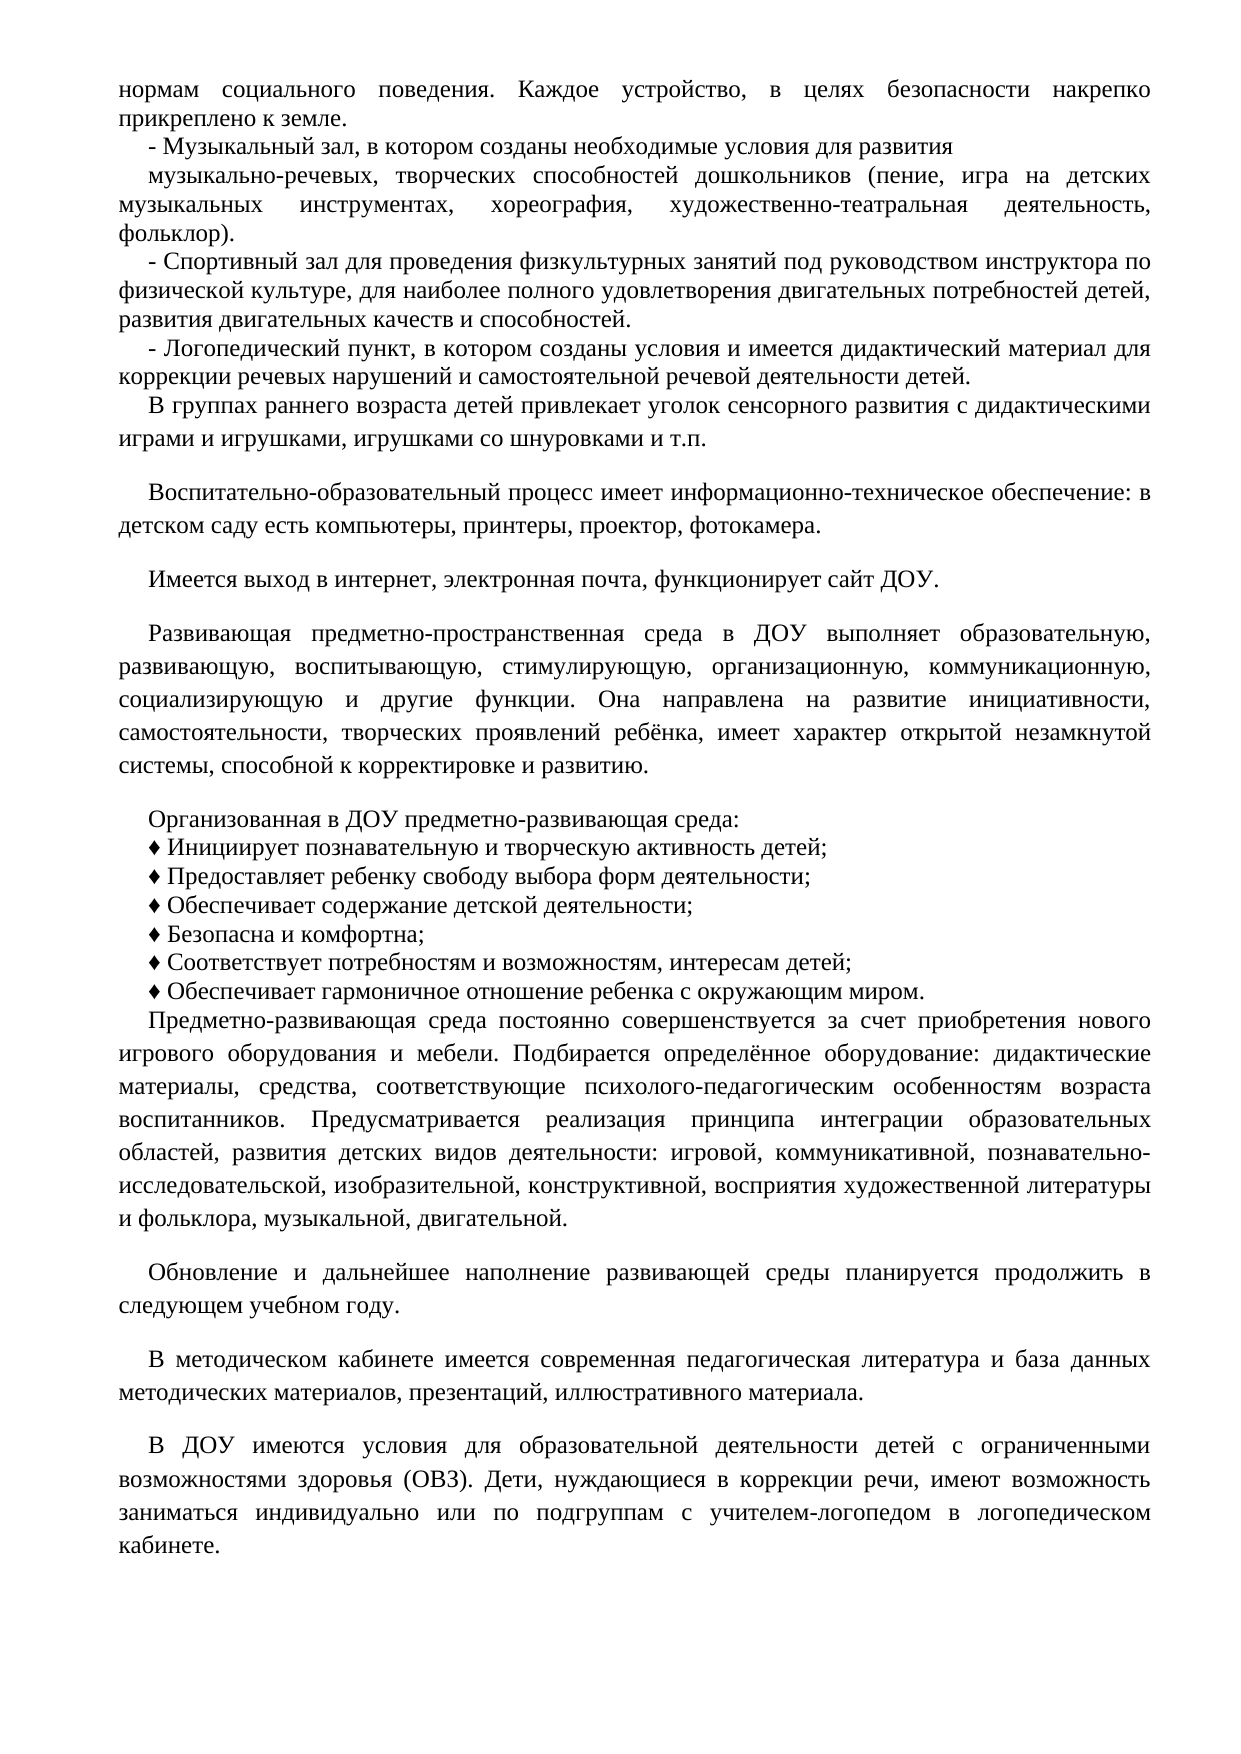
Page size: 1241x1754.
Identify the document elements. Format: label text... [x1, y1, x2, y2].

text ♦ Инициирует познавательную и творческую активность детей; [118, 832, 1152, 861]
text В ДОУ имеются условия для образовательной деятельности детей с ограниченными возможностями здоровья (ОВЗ). Дети, нуждающиеся в коррекции речи, имеют возможность заниматься индивидуально или по подгруппам с учителем-логопедом в логопедическом кабинете. [118, 1431, 1152, 1558]
text музыкально-речевых, творческих способностей дошкольников (пение, игра на детских музыкальных инструментах, хореография, художественно-театральная деятельность, фольклор). [118, 160, 1152, 246]
text Развивающая предметно-пространственная среда в ДОУ выполняет образовательную, развивающую, воспитывающую, стимулирующую, организационную, коммуникационную, социализирующую и другие функции. Она направлена на развитие инициативности, самостоятельности, творческих проявлений ребёнка, имеет характер открытой незамкнутой системы, способной к корректировке и развитию. [118, 618, 1152, 778]
text Организованная в ДОУ предметно-развивающая среда: [118, 804, 1152, 832]
text Предметно-развивающая среда постоянно совершенствуется за счет приобретения нового игрового оборудования и мебели. Подбирается определённое оборудование: дидактические материалы, средства, соответствующие психолого-педагогическим особенностям возраста воспитанников. Предусматривается реализация принципа интеграции образовательных областей, развития детских видов деятельности: игровой, коммуникативной, познавательно-исследовательской, изобразительной, конструктивной, восприятия художественной литературы и фольклора, музыкальной, двигательной. [118, 1005, 1152, 1232]
text - Музыкальный зал, в котором созданы необходимые условия для развития [118, 131, 1152, 160]
text Воспитательно-образовательный процесс имеет информационно-техническое обеспечение: в детском саду есть компьютеры, принтеры, проектор, фотокамера. [118, 477, 1152, 539]
text ♦ Обеспечивает гармоничное отношение ребенка с окружающим миром. [118, 976, 1152, 1005]
text Обновление и дальнейшее наполнение развивающей среды планируется продолжить в следующем учебном году. [118, 1257, 1152, 1319]
text В группах раннего возраста детей привлекает уголок сенсорного развития с дидактическими играми и игрушками, игрушками со шнуровками и т.п. [118, 390, 1152, 452]
text ♦ Безопасна и комфортна; [118, 919, 1152, 947]
text Имеется выход в интернет, электронная почта, функционирует сайт ДОУ. [118, 564, 1152, 593]
text В методическом кабинете имеется современная педагогическая литература и база данных методических материалов, презентаций, иллюстративного материала. [118, 1344, 1152, 1406]
text ♦ Предоставляет ребенку свободу выбора форм деятельности; [118, 861, 1152, 890]
text ♦ Обеспечивает содержание детской деятельности; [118, 890, 1152, 919]
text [118, 74, 1152, 131]
text - Спортивный зал для проведения физкультурных занятий под руководством инструктора по физической культуре, для наиболее полного удовлетворения двигательных потребностей детей, развития двигательных качеств и способностей. [118, 246, 1152, 333]
text ♦ Соответствует потребностям и возможностям, интересам детей; [118, 947, 1152, 976]
text - Логопедический пункт, в котором созданы условия и имеется дидактический материал для коррекции речевых нарушений и самостоятельной речевой деятельности детей. [118, 333, 1152, 390]
